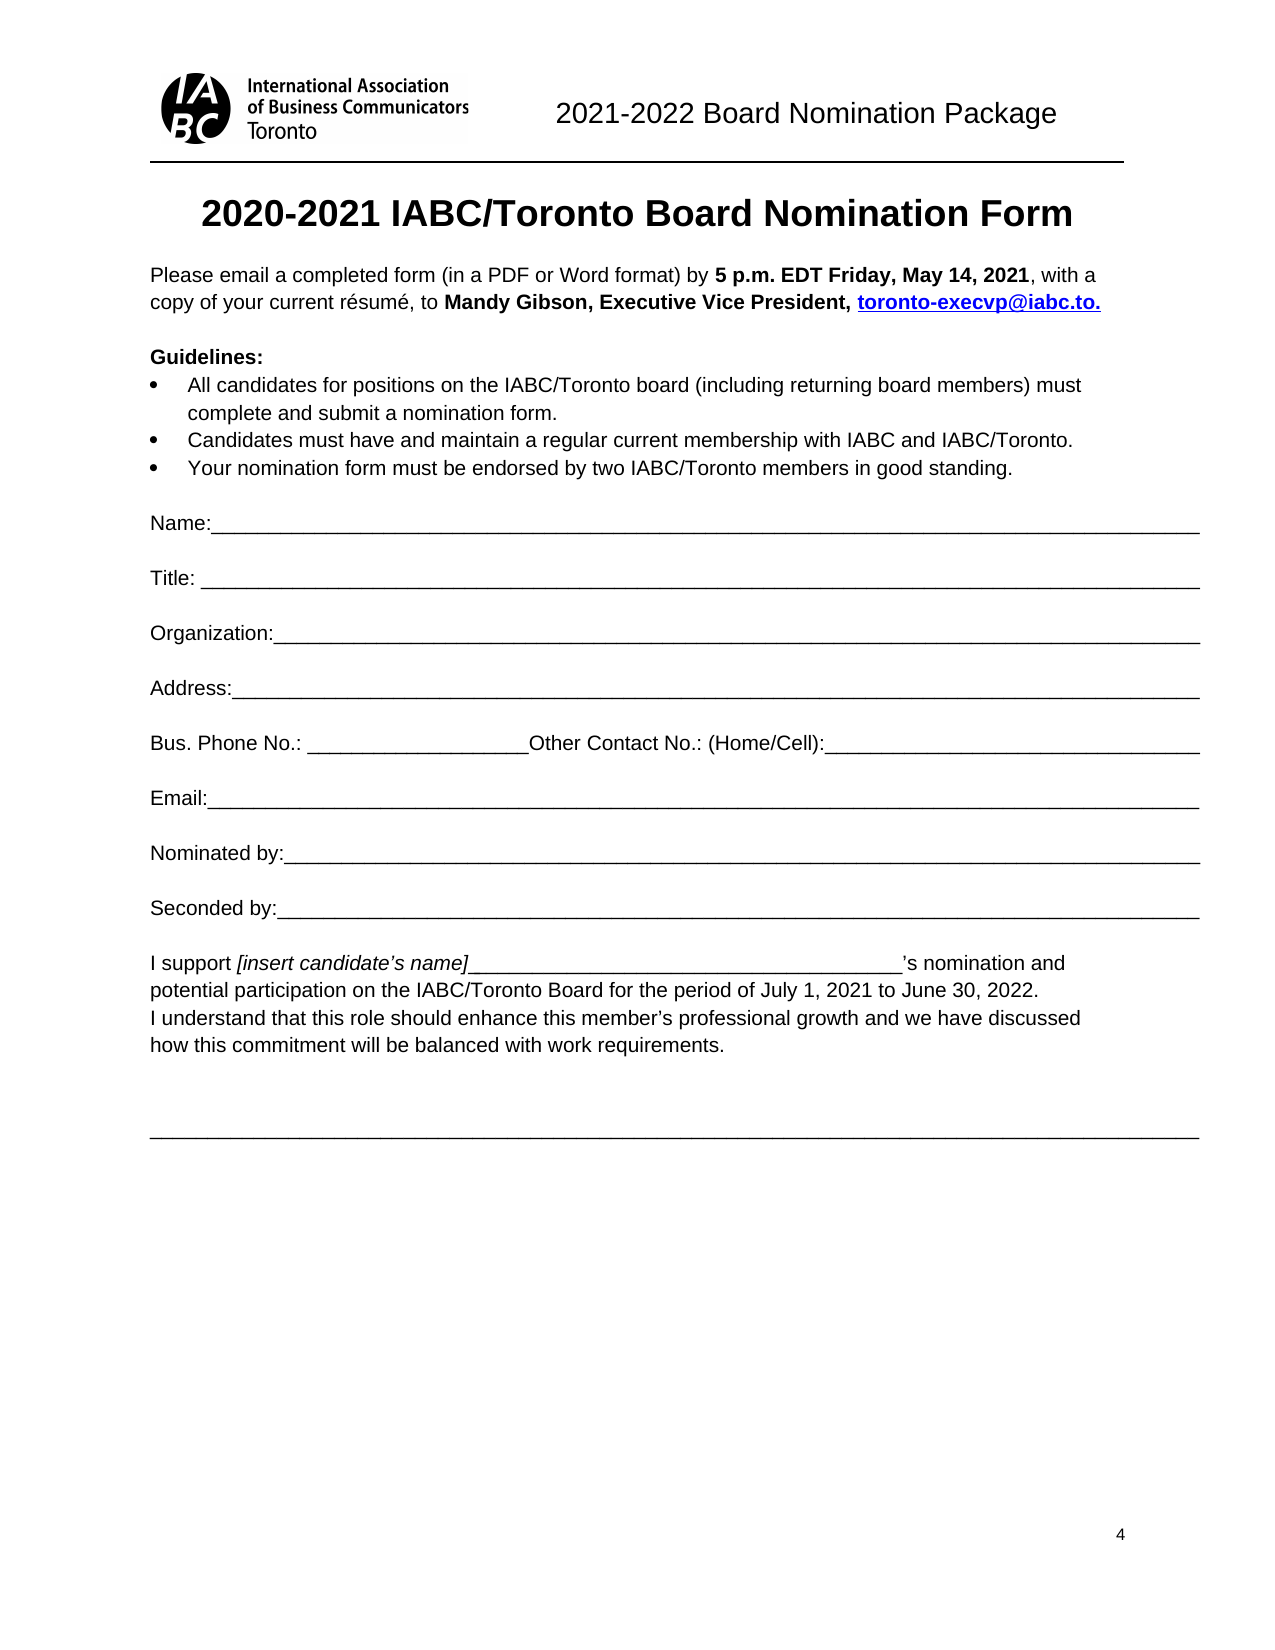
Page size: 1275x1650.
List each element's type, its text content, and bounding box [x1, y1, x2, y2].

text Please email a completed form (in a PDF or Word format) by 5 p.m. EDT Friday, May 14, 2021, with a copy of your current résumé, to Mandy Gibson, Executive Vice President, toronto-execvp@iabc.to. [150, 263, 1125, 314]
text Title: [150, 566, 1125, 589]
list Your nomination form must be endorsed by two IABC/Toronto members in good standing. [150, 455, 1125, 479]
list Candidates must have and maintain a regular current membership with IABC and IABC/Toronto. [150, 428, 1125, 452]
text 2020-2021 IABC/Toronto Board Nomination Form [150, 191, 1125, 234]
text Email: [150, 786, 1125, 809]
text Seconded by: [150, 896, 1125, 919]
text Nominated by: [150, 841, 1125, 864]
text Address: [150, 676, 1125, 699]
text Guidelines: [150, 345, 1125, 369]
picture [161, 73, 469, 144]
text Name: [150, 511, 1125, 534]
list All candidates for positions on the IABC/Toronto board (including returning board members) must complete and submit a nomination form. [150, 373, 1125, 424]
text Bus. Phone No.: Other Contact No.: (Home/Cell): [150, 731, 1125, 754]
text Organization: [150, 621, 1125, 644]
text I support [insert candidate’s name] _____________________________________’s nomination and potential participation on the IABC/Toronto Board for the period of July 1, 2021 to June 30, 2022. I understand that this role should enhance this member’s professional growth and we have discussed how this commitment will be balanced with work requirements. [150, 951, 1125, 1057]
